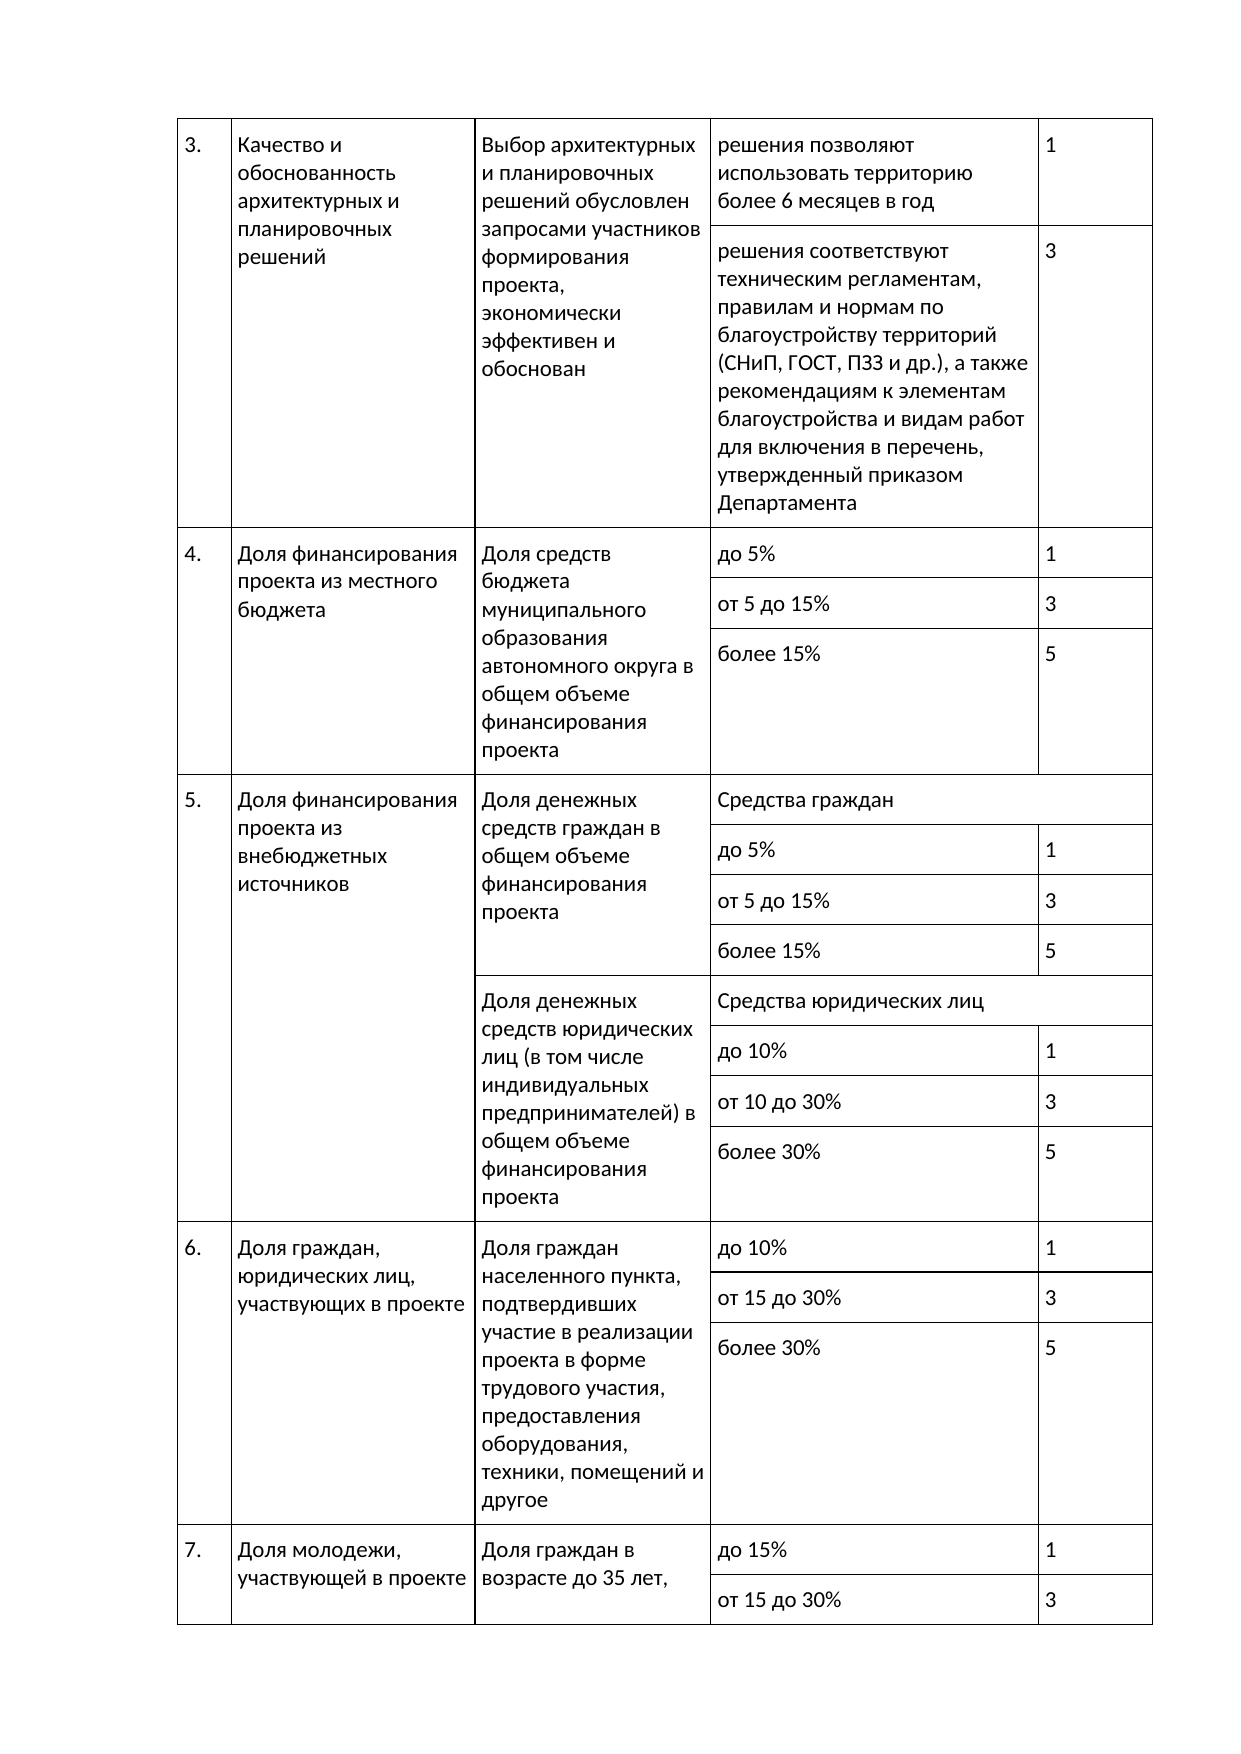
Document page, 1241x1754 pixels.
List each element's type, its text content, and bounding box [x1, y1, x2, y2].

table_cell решения соответствуют техническим регламентам, правилам и нормам по благоустройству территорий (СНиП, ГОСТ, ПЗЗ и др.), а также рекомендациям к элементам благоустройства и видам работ для включения в перечень, утвержденный приказом Департамента [711, 226, 1038, 527]
table_cell 5 [1039, 1323, 1152, 1524]
table_cell до 5% [711, 528, 1038, 577]
table_cell Выбор архитектурных и планировочных решений обусловлен запросами участников формирования проекта, экономически эффективен и обоснован [476, 119, 710, 527]
table_cell от 5 до 15% [711, 578, 1038, 628]
table_cell до 10% [711, 1222, 1038, 1271]
table_cell 5 [1039, 1127, 1152, 1221]
table_cell 5. [178, 775, 231, 1221]
table_cell Доля граждан, юридических лиц, участвующих в проекте [232, 1222, 474, 1524]
table_cell Доля финансирования проекта из местного бюджета [232, 528, 474, 773]
table_cell от 15 до 30% [711, 1273, 1038, 1322]
table_cell 7. [178, 1525, 231, 1624]
table_cell 3 [1039, 875, 1152, 924]
table_cell 3. [178, 119, 231, 527]
table_cell Качество и обоснованность архитектурных и планировочных решений [232, 119, 474, 527]
table_cell 3 [1039, 1575, 1152, 1624]
table_cell до 10% [711, 1026, 1038, 1075]
table_cell решения позволяют использовать территорию более 6 месяцев в год [711, 119, 1038, 224]
table_cell 5 [1039, 925, 1152, 975]
table_cell Доля финансирования проекта из внебюджетных источников [232, 775, 474, 1221]
table_cell 5 [1039, 629, 1152, 773]
table_cell до 15% [711, 1525, 1038, 1574]
table_cell Доля средств бюджета муниципального образования автономного округа в общем объеме финансирования проекта [476, 528, 710, 773]
table_cell 6. [178, 1222, 231, 1524]
table_cell Средства юридических лиц [711, 976, 1152, 1025]
table_cell 3 [1039, 578, 1152, 628]
table_cell 3 [1039, 1273, 1152, 1322]
table_cell 1 [1039, 1525, 1152, 1574]
table_cell 1 [1039, 528, 1152, 577]
table_cell от 15 до 30% [711, 1575, 1038, 1624]
table_cell Доля граждан населенного пункта, подтвердивших участие в реализации проекта в форме трудового участия, предоставления оборудования, техники, помещений и другое [476, 1222, 710, 1524]
table_cell до 5% [711, 825, 1038, 874]
table_cell более 15% [711, 925, 1038, 975]
table_cell от 10 до 30% [711, 1076, 1038, 1126]
table_cell 3 [1039, 226, 1152, 527]
table_cell 1 [1039, 1222, 1152, 1271]
table_cell Доля граждан в возрасте до 35 лет, подтвердивших свое участие в реализации проекта, от общего числа участвующих граждан [476, 1525, 710, 1624]
table_cell 4. [178, 528, 231, 773]
table_cell от 5 до 15% [711, 875, 1038, 924]
table_cell 1 [1039, 1026, 1152, 1075]
table_cell 1 [1039, 825, 1152, 874]
table_cell Доля денежных средств граждан в общем объеме финансирования проекта [476, 775, 710, 975]
table_cell более 15% [711, 629, 1038, 773]
table_cell 3 [1039, 1076, 1152, 1126]
table_cell более 30% [711, 1323, 1038, 1524]
table_cell Средства граждан [711, 775, 1152, 824]
table_cell Доля молодежи, участвующей в проекте [232, 1525, 474, 1624]
table_cell Доля денежных средств юридических лиц (в том числе индивидуальных предпринимателей) в общем объеме финансирования проекта [476, 976, 710, 1221]
table_cell 1 [1039, 119, 1152, 224]
table_cell более 30% [711, 1127, 1038, 1221]
